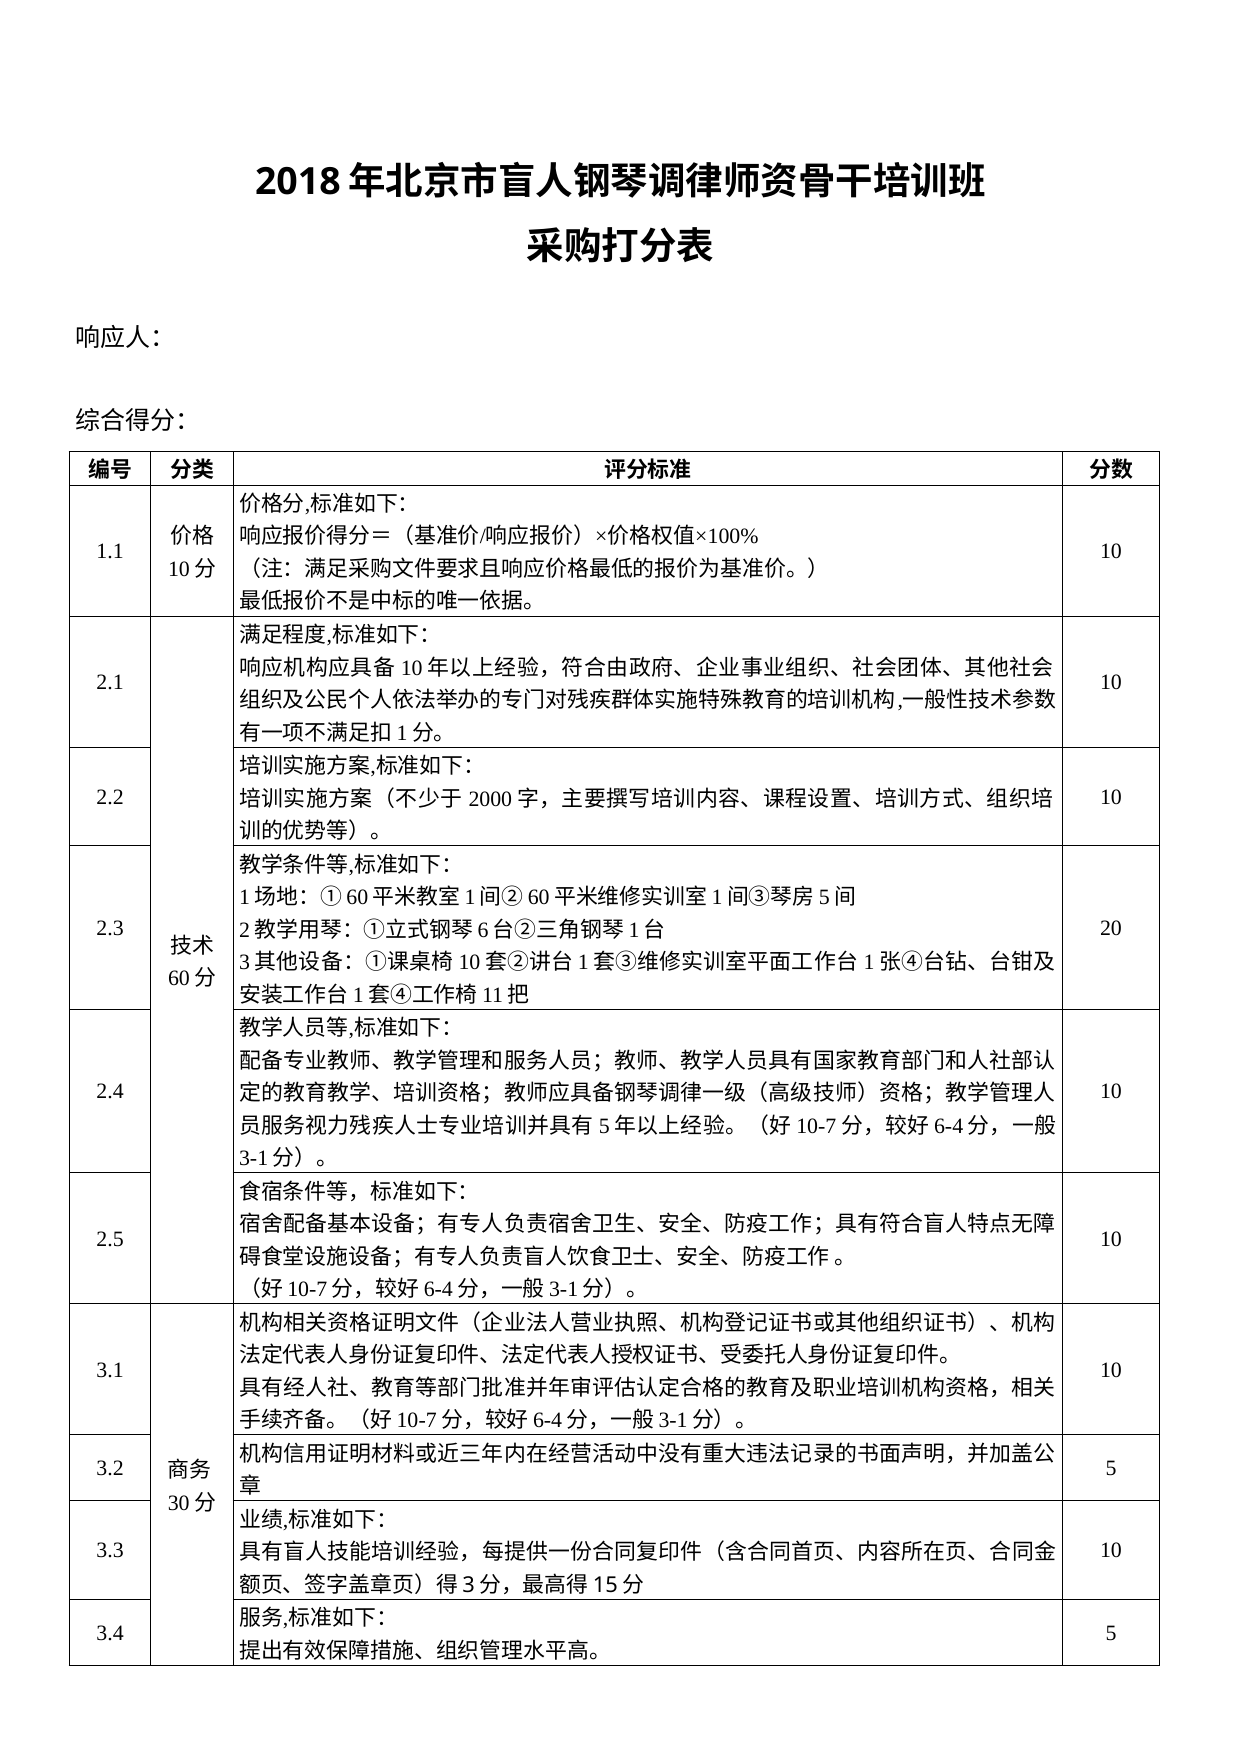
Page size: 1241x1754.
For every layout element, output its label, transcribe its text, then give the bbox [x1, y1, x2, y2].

table_cell 3.3 [70, 1501, 150, 1599]
table_cell 2.5 [70, 1173, 150, 1303]
table_cell 技术 60分 [151, 617, 233, 1303]
table_cell 商务 30分 [151, 1304, 233, 1665]
text 采购打分表 [75, 211, 1165, 276]
table_cell 10 [1063, 1010, 1159, 1172]
table_cell 10 [1063, 486, 1159, 616]
text 响应人： [75, 303, 1165, 368]
table_cell 10 [1063, 1173, 1159, 1303]
table_cell 5 [1063, 1600, 1159, 1665]
table_cell 20 [1063, 846, 1159, 1009]
text 综合得分： [75, 386, 1165, 451]
table_header 分类 [151, 452, 233, 484]
table_cell 10 [1063, 748, 1159, 845]
table_cell 满足程度,标准如下： 响应机构应具备10年以上经验，符合由政府、企业事业组织、社会团体、其他社会组织及公民个人依法举办的专门对残疾群体实施特殊教育的培训机构,一般性技术参数有一项不满足扣1分。 [234, 617, 1062, 747]
table_cell 2.2 [70, 748, 150, 845]
table_cell 5 [1063, 1435, 1159, 1500]
table_cell 2.3 [70, 846, 150, 1009]
table_cell 价格 10分 [151, 486, 233, 616]
table_header 分数 [1063, 452, 1159, 484]
table_cell 机构信用证明材料或近三年内在经营活动中没有重大违法记录的书面声明，并加盖公章 [234, 1435, 1062, 1500]
table_cell 教学人员等,标准如下： 配备专业教师、教学管理和服务人员；教师、教学人员具有国家教育部门和人社部认定的教育教学、培训资格；教师应具备钢琴调律一级（高级技师）资格；教学管理人员服务视力残疾人士专业培训并具有5年以上经验。（好10-7分，较好6-4分，一般3-1分）。 [234, 1010, 1062, 1172]
table_cell 机构相关资格证明文件（企业法人营业执照、机构登记证书或其他组织证书）、机构法定代表人身份证复印件、法定代表人授权证书、受委托人身份证复印件。 具有经人社、教育等部门批准并年审评估认定合格的教育及职业培训机构资格，相关手续齐备。（好10-7分，较好6-4分，一般3-1分）。 [234, 1304, 1062, 1434]
table_cell 2.1 [70, 617, 150, 747]
table_cell 1.1 [70, 486, 150, 616]
text 2018年北京市盲人钢琴调律师资骨干培训班 [75, 146, 1165, 211]
table_cell 3.2 [70, 1435, 150, 1500]
table_cell 食宿条件等，标准如下： 宿舍配备基本设备；有专人负责宿舍卫生、安全、防疫工作；具有符合盲人特点无障碍食堂设施设备；有专人负责盲人饮食卫士、安全、防疫工作 。 （好10-7分，较好6-4分，一般3-1分）。 [234, 1173, 1062, 1303]
table_header 评分标准 [234, 452, 1062, 484]
table_header 编号 [70, 452, 150, 484]
table_cell 培训实施方案,标准如下： 培训实施方案（不少于2000字，主要撰写培训内容、课程设置、培训方式、组织培训的优势等）。 [234, 748, 1062, 845]
table_cell 价格分,标准如下： 响应报价得分＝（基准价/响应报价）×价格权值×100% （注：满足采购文件要求且响应价格最低的报价为基准价。） 最低报价不是中标的唯一依据。 [234, 486, 1062, 616]
table_cell 10 [1063, 1501, 1159, 1599]
table_cell 3.4 [70, 1600, 150, 1665]
table_cell 服务,标准如下： 提出有效保障措施、组织管理水平高。 [234, 1600, 1062, 1665]
table_cell 2.4 [70, 1010, 150, 1172]
table_cell 教学条件等,标准如下： 1场地：①60平米教室1间②60平米维修实训室1间③琴房5间 2教学用琴：①立式钢琴6台②三角钢琴1台 3其他设备：①课桌椅10套②讲台1套③维修实训室平面工作台1张④台钻、台钳及安装工作台1套④工作椅11把 [234, 846, 1062, 1009]
table_cell 3.1 [70, 1304, 150, 1434]
table_cell 10 [1063, 1304, 1159, 1434]
table_cell 10 [1063, 617, 1159, 747]
table_cell 业绩,标准如下： 具有盲人技能培训经验，每提供一份合同复印件（含合同首页、内容所在页、合同金额页、签字盖章页）得3分，最高得15分 [234, 1501, 1062, 1599]
